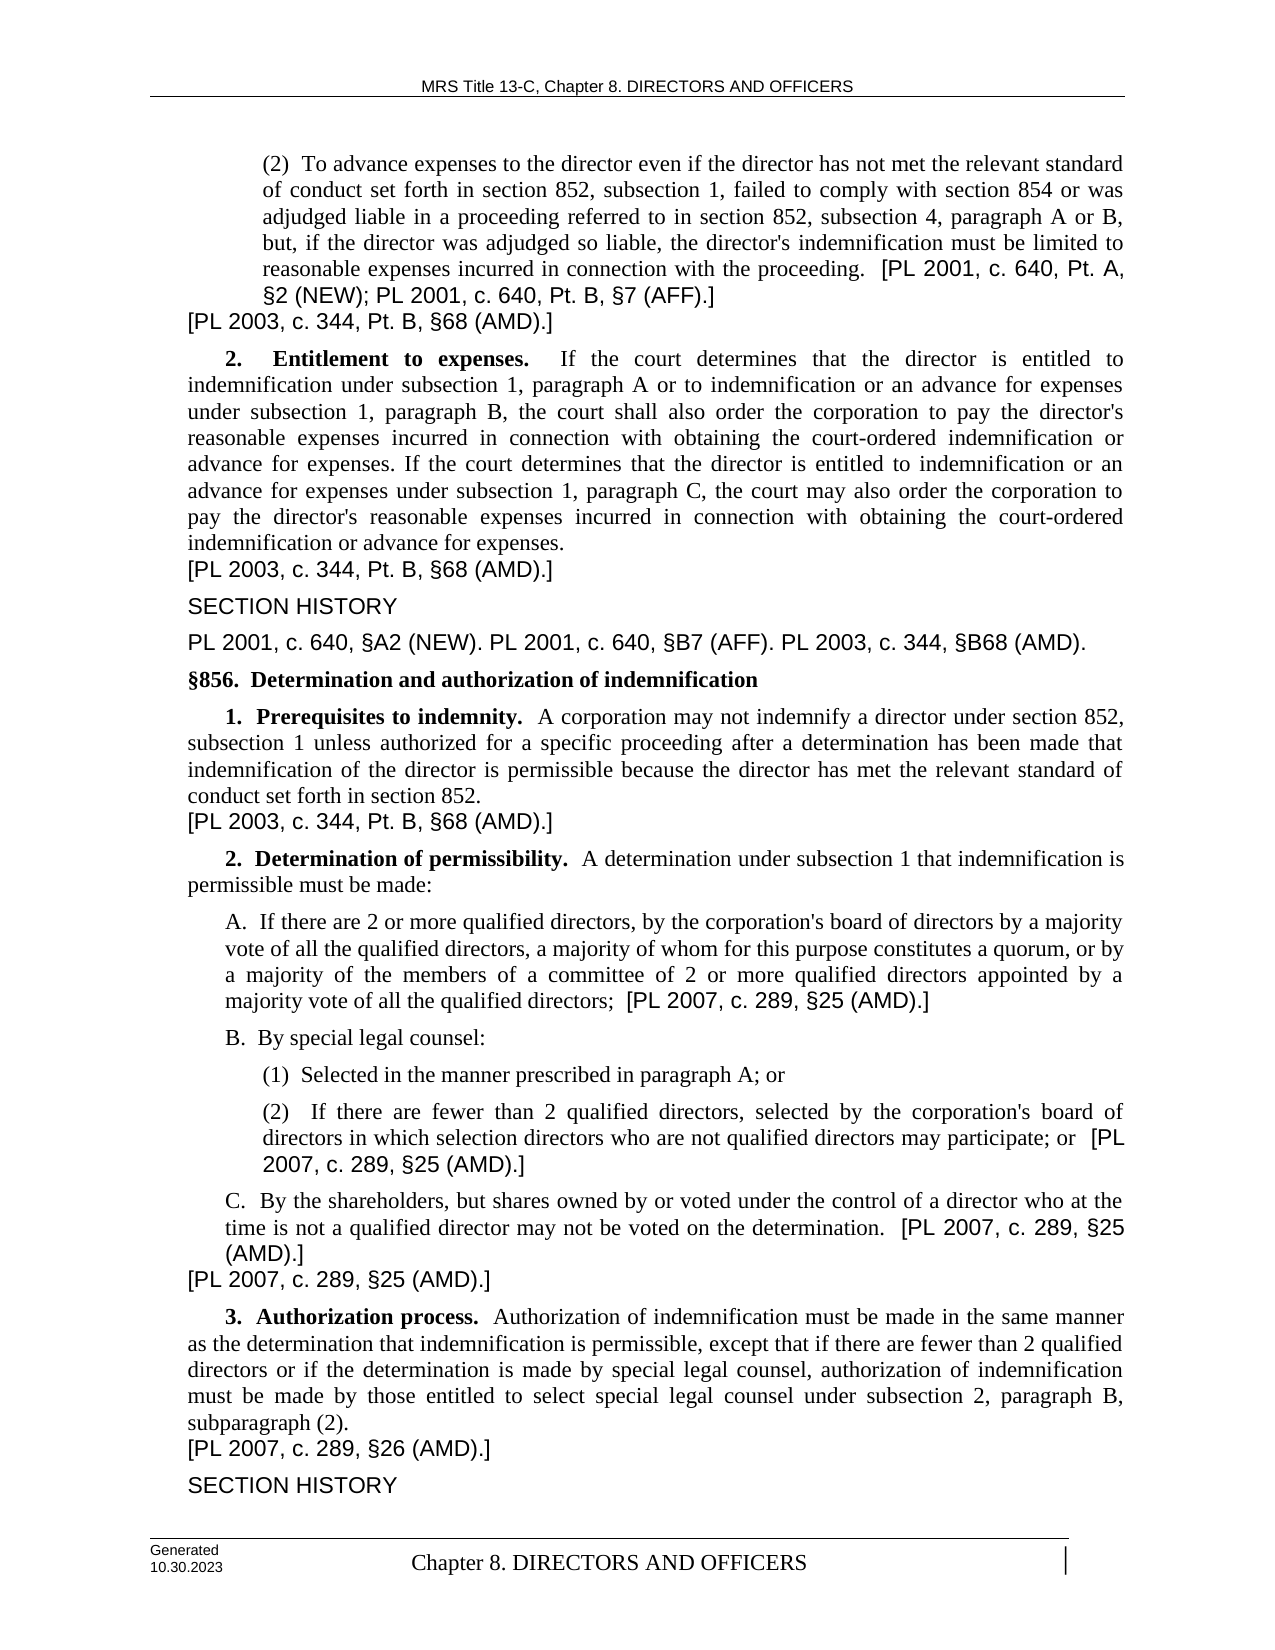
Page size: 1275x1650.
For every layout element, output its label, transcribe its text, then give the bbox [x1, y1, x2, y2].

text (2) If there are fewer than 2 qualified directors, selected by the corporation's board of directors in which selection directors who are not qualified directors may participate; or [PL 2007, c. 289, §25 (AMD).] [262, 1098, 1125, 1177]
text §856. Determination and authorization of indemnification [187, 666, 1125, 692]
text [PL 2007, c. 289, §25 (AMD).] [187, 1266, 1125, 1293]
text [PL 2007, c. 289, §26 (AMD).] [187, 1435, 1125, 1461]
text [PL 2003, c. 344, Pt. B, §68 (AMD).] [187, 556, 1125, 582]
text B. By special legal counsel: [225, 1024, 1125, 1051]
text SECTION HISTORY [187, 593, 1125, 619]
text PL 2001, c. 640, §A2 (NEW). PL 2001, c. 640, §B7 (AFF). PL 2003, c. 344, §B68 (AMD). [187, 629, 1125, 656]
text C. By the shareholders, but shares owned by or voted under the control of a director who at the time is not a qualified director may not be voted on the determination. [PL 2007, c. 289, §25 (AMD).] [225, 1187, 1125, 1266]
text [PL 2003, c. 344, Pt. B, §68 (AMD).] [187, 808, 1125, 835]
text A. If there are 2 or more qualified directors, by the corporation's board of directors by a majority vote of all the qualified directors, a majority of whom for this purpose constitutes a quorum, or by a majority of the members of a committee of 2 or more qualified directors appointed by a majority vote of all the qualified directors; [PL 2007, c. 289, §25 (AMD).] [225, 908, 1125, 1014]
text (1) Selected in the manner prescribed in paragraph A; or [262, 1061, 1125, 1087]
text 1. Prerequisites to indemnity. A corporation may not indemnify a director under section 852, subsection 1 unless authorized for a specific proceeding after a determination has been made that indemnification of the director is permissible because the director has met the relevant standard of conduct set forth in section 852. [187, 703, 1125, 808]
text 2. Entitlement to expenses. If the court determines that the director is entitled to indemnification under subsection 1, paragraph A or to indemnification or an advance for expenses under subsection 1, paragraph B, the court shall also order the corporation to pay the director's reasonable expenses incurred in connection with obtaining the court-ordered indemnification or advance for expenses. If the court determines that the director is entitled to indemnification or an advance for expenses under subsection 1, paragraph C, the court may also order the corporation to pay the director's reasonable expenses incurred in connection with obtaining the court-ordered indemnification or advance for expenses. [187, 345, 1125, 556]
text (2) To advance expenses to the director even if the director has not met the relevant standard of conduct set forth in section 852, subsection 1, failed to comply with section 854 or was adjudged liable in a proceeding referred to in section 852, subsection 4, paragraph A or B, but, if the director was adjudged so liable, the director's indemnification must be limited to reasonable expenses incurred in connection with the proceeding. [PL 2001, c. 640, Pt. A, §2 (NEW); PL 2001, c. 640, Pt. B, §7 (AFF).] [262, 150, 1125, 308]
text [PL 2003, c. 344, Pt. B, §68 (AMD).] [187, 308, 1125, 334]
text SECTION HISTORY [187, 1472, 1125, 1498]
text 3. Authorization process. Authorization of indemnification must be made in the same manner as the determination that indemnification is permissible, except that if there are fewer than 2 qualified directors or if the determination is made by special legal counsel, authorization of indemnification must be made by those entitled to select special legal counsel under subsection 2, paragraph B, subparagraph (2). [187, 1303, 1125, 1435]
text 2. Determination of permissibility. A determination under subsection 1 that indemnification is permissible must be made: [187, 845, 1125, 898]
